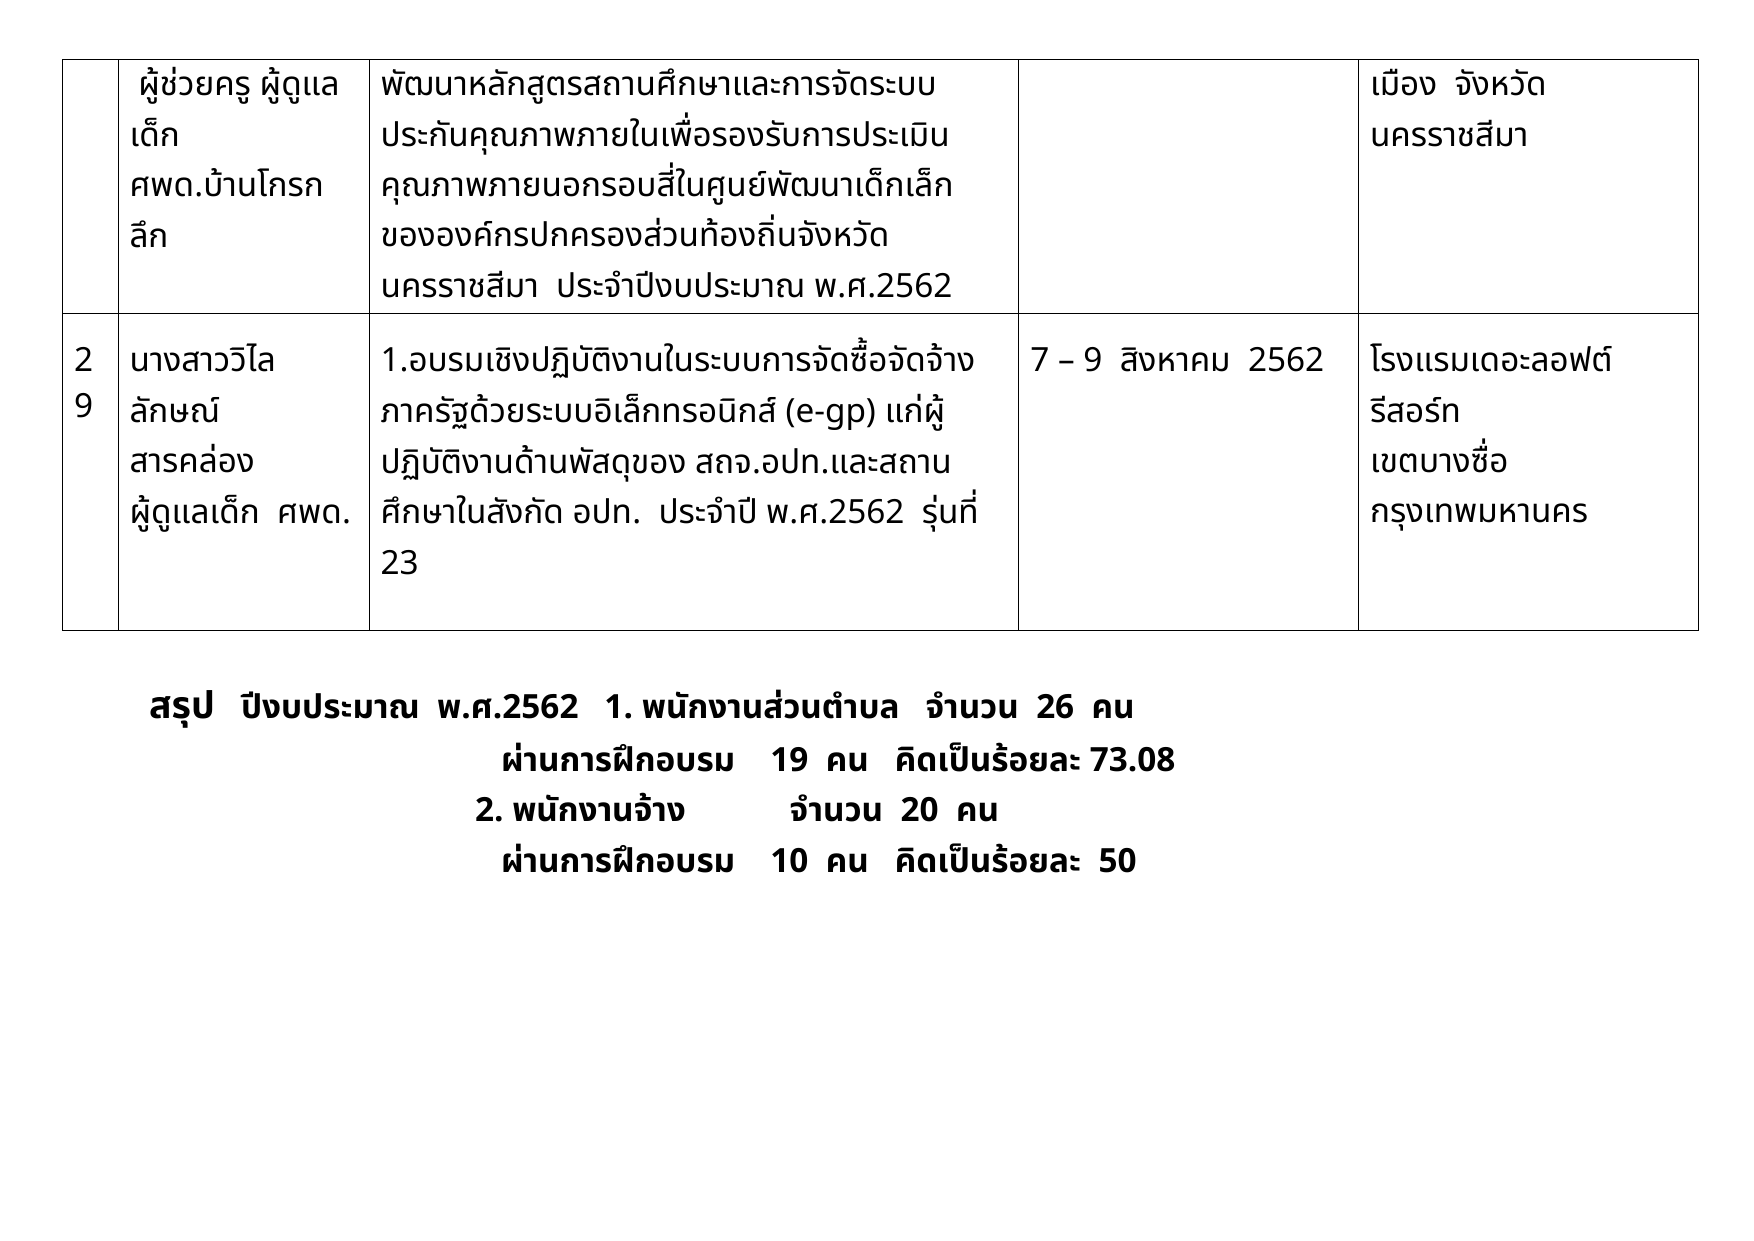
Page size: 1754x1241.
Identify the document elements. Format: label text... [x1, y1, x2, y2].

table_cell 7 – 9 สิงหาคม 2562 [1019, 314, 1358, 629]
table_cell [1019, 60, 1358, 312]
text ผ่านการฝึกอบรม 19 คน คิดเป็นร้อยละ 73.08 [74, 735, 1621, 786]
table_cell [119, 60, 369, 312]
table_cell 28 [63, 60, 118, 312]
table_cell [370, 60, 1018, 312]
text 2. พนักงานจ้าง จำนวน 20 คน [74, 786, 1621, 837]
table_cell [1359, 60, 1698, 312]
table_cell โรงแรมเดอะลอฟต์ รีสอร์ท เขตบางซื่อ กรุงเทพมหานคร [1359, 314, 1698, 629]
table_cell 1.อบรมเชิงปฏิบัติงานในระบบการจัดซื้อจัดจ้างภาครัฐด้วยระบบอิเล็กทรอนิกส์ (e-gp) แก่ผู้ปฏิบัติงานด้านพัสดุของ สถจ.อปท.และสถานศึกษาในสังกัด อปท. ประจำปี พ.ศ.2562 รุ่นที่ 23 [370, 314, 1018, 629]
table_cell 29 [63, 314, 118, 629]
text ผ่านการฝึกอบรม 10 คน คิดเป็นร้อยละ 50 [74, 837, 1621, 887]
table_cell นางสาววิไลลักษณ์ สารคล่อง ผู้ดูแลเด็ก ศพด. [119, 314, 369, 629]
text สรุป ปีงบประมาณ พ.ศ.2562 1. พนักงานส่วนตำบล จำนวน 26 คน [74, 679, 1621, 735]
